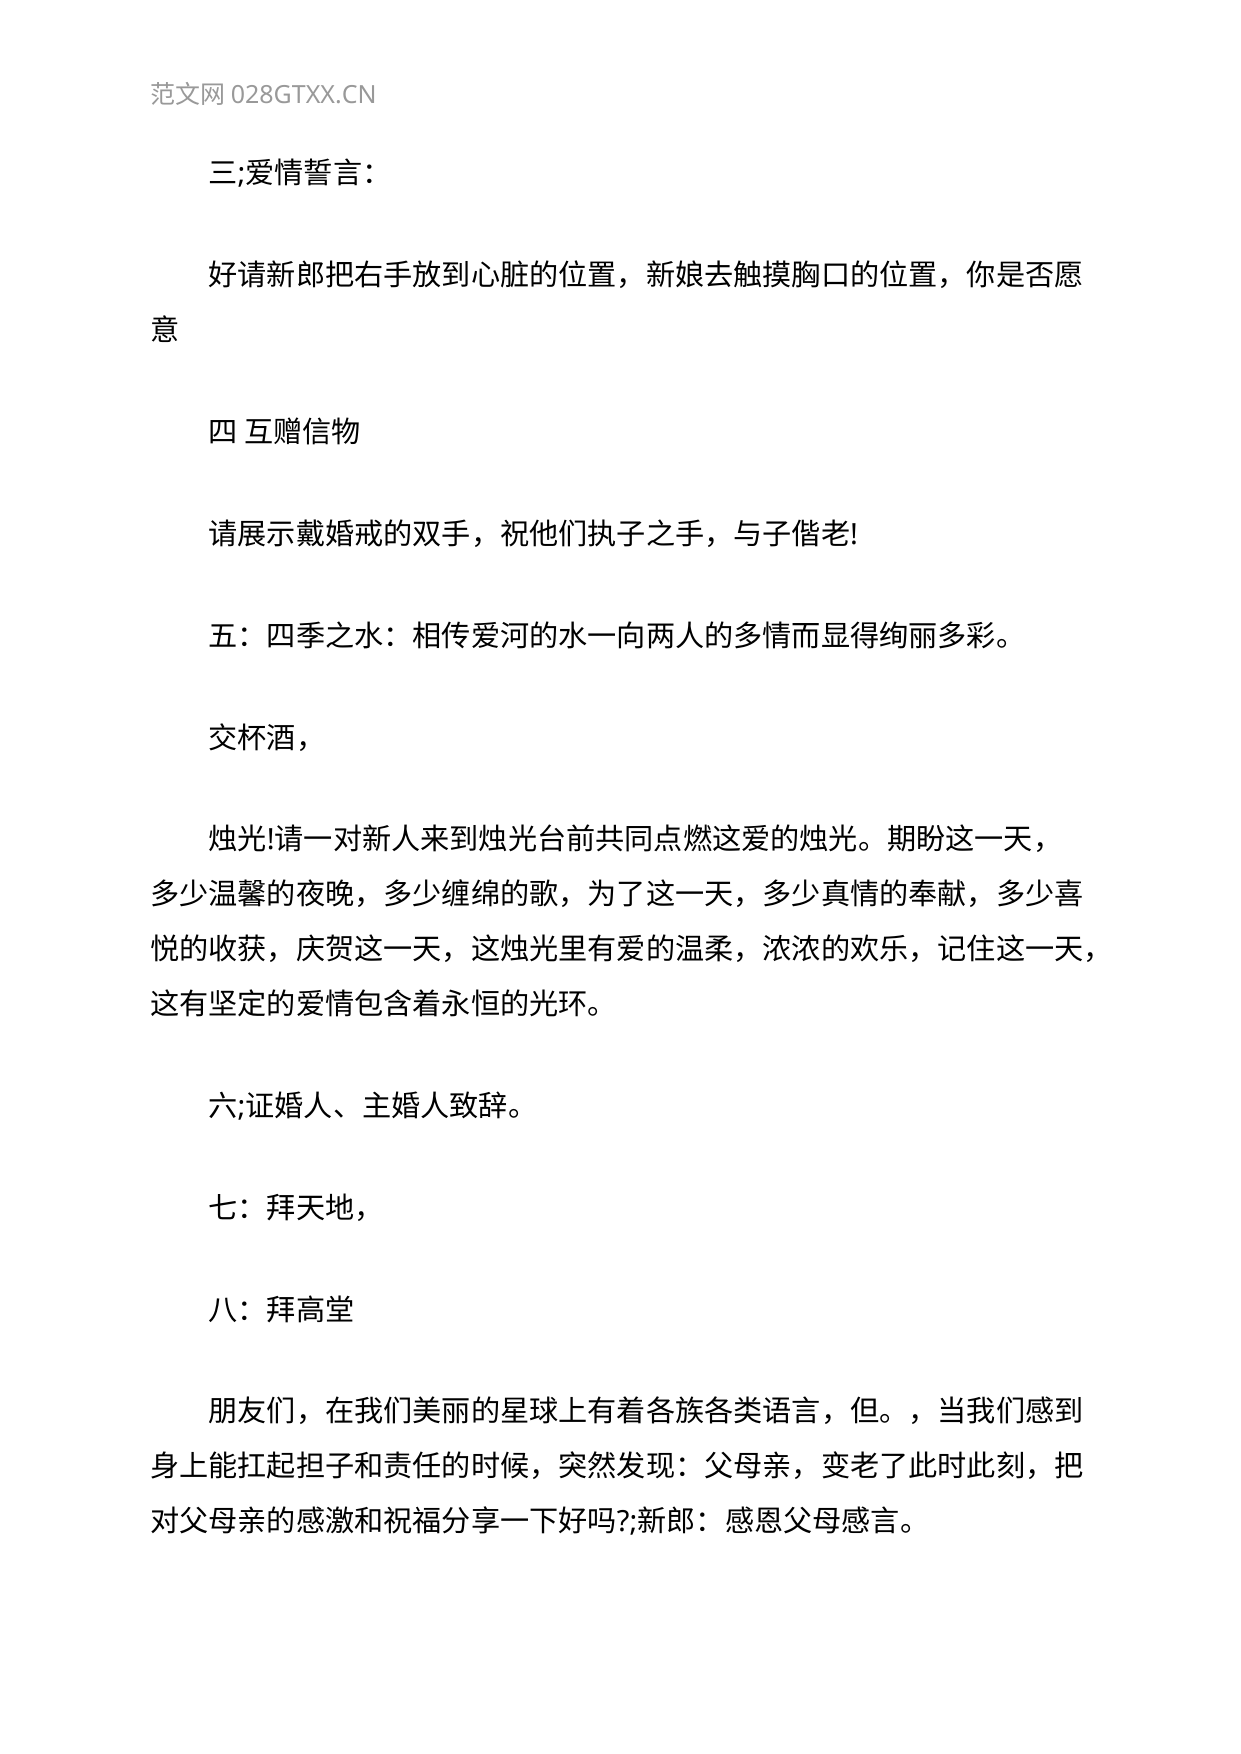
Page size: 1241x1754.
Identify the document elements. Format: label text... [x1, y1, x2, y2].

text 七：拜天地， [150, 1184, 1090, 1227]
text 好请新郎把右手放到心脏的位置，新娘去触摸胸口的位置，你是否愿意 [150, 252, 1090, 349]
text 四 互赠信物 [150, 409, 1090, 451]
text 交杯酒， [150, 714, 1090, 756]
text 三;爱情誓言： [150, 150, 1090, 192]
text 请展示戴婚戒的双手，祝他们执子之手，与子偕老! [150, 510, 1090, 553]
text 烛光!请一对新人来到烛光台前共同点燃这爱的烛光。期盼这一天，多少温馨的夜晚，多少缠绵的歌，为了这一天，多少真情的奉献，多少喜悦的收获，庆贺这一天，这烛光里有爱的温柔，浓浓的欢乐，记住这一天，这有坚定的爱情包含着永恒的光环。 [150, 816, 1090, 1023]
text 八：拜高堂 [150, 1286, 1090, 1328]
text 六;证婚人、主婚人致辞。 [150, 1082, 1090, 1125]
text 五：四季之水：相传爱河的水一向两人的多情而显得绚丽多彩。 [150, 612, 1090, 655]
text 朋友们，在我们美丽的星球上有着各族各类语言，但。，当我们感到身上能扛起担子和责任的时候，突然发现：父母亲，变老了此时此刻，把对父母亲的感激和祝福分享一下好吗?;新郎：感恩父母感言。 [150, 1388, 1090, 1540]
